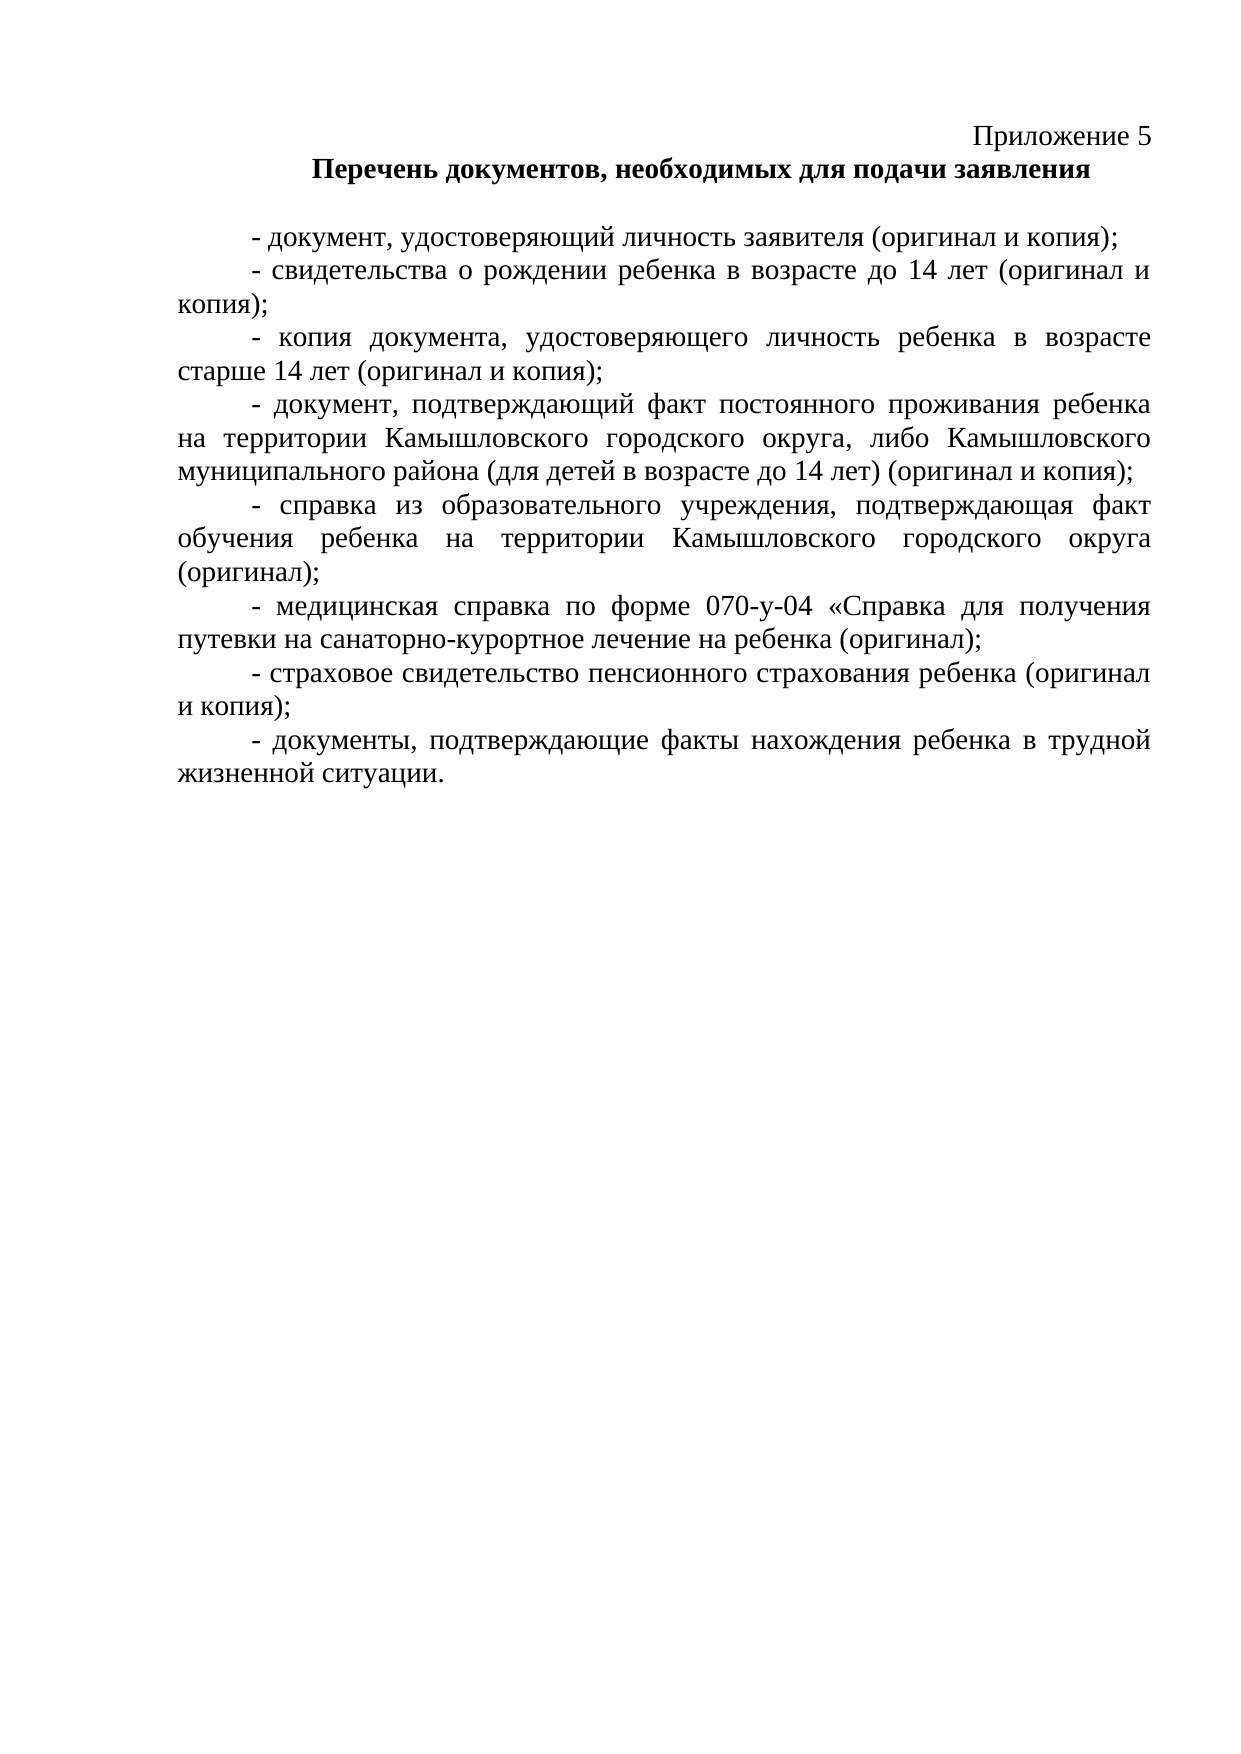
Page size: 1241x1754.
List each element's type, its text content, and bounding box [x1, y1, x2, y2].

text - документы, подтверждающие факты нахождения ребенка в трудной жизненной ситуации. [177, 722, 1152, 789]
text Приложение 5 [177, 118, 1152, 152]
text - медицинская справка по форме 070-у-04 «Справка для получения путевки на санаторно-курортное лечение на ребенка (оригинал); [177, 588, 1152, 655]
text Перечень документов, необходимых для подачи заявления [177, 152, 1152, 185]
text - документ, удостоверяющий личность заявителя (оригинал и копия); [177, 219, 1152, 252]
text - страховое свидетельство пенсионного страхования ребенка (оригинал и копия); [177, 655, 1152, 722]
text - свидетельства о рождении ребенка в возрасте до 14 лет (оригинал и копия); [177, 252, 1152, 319]
text - документ, подтверждающий факт постоянного проживания ребенка на территории Камышловского городского округа, либо Камышловского муниципального района (для детей в возрасте до 14 лет) (оригинал и копия); [177, 386, 1152, 487]
text - справка из образовательного учреждения, подтверждающая факт обучения ребенка на территории Камышловского городского округа (оригинал); [177, 487, 1152, 588]
text - копия документа, удостоверяющего личность ребенка в возрасте старше 14 лет (оригинал и копия); [177, 319, 1152, 386]
